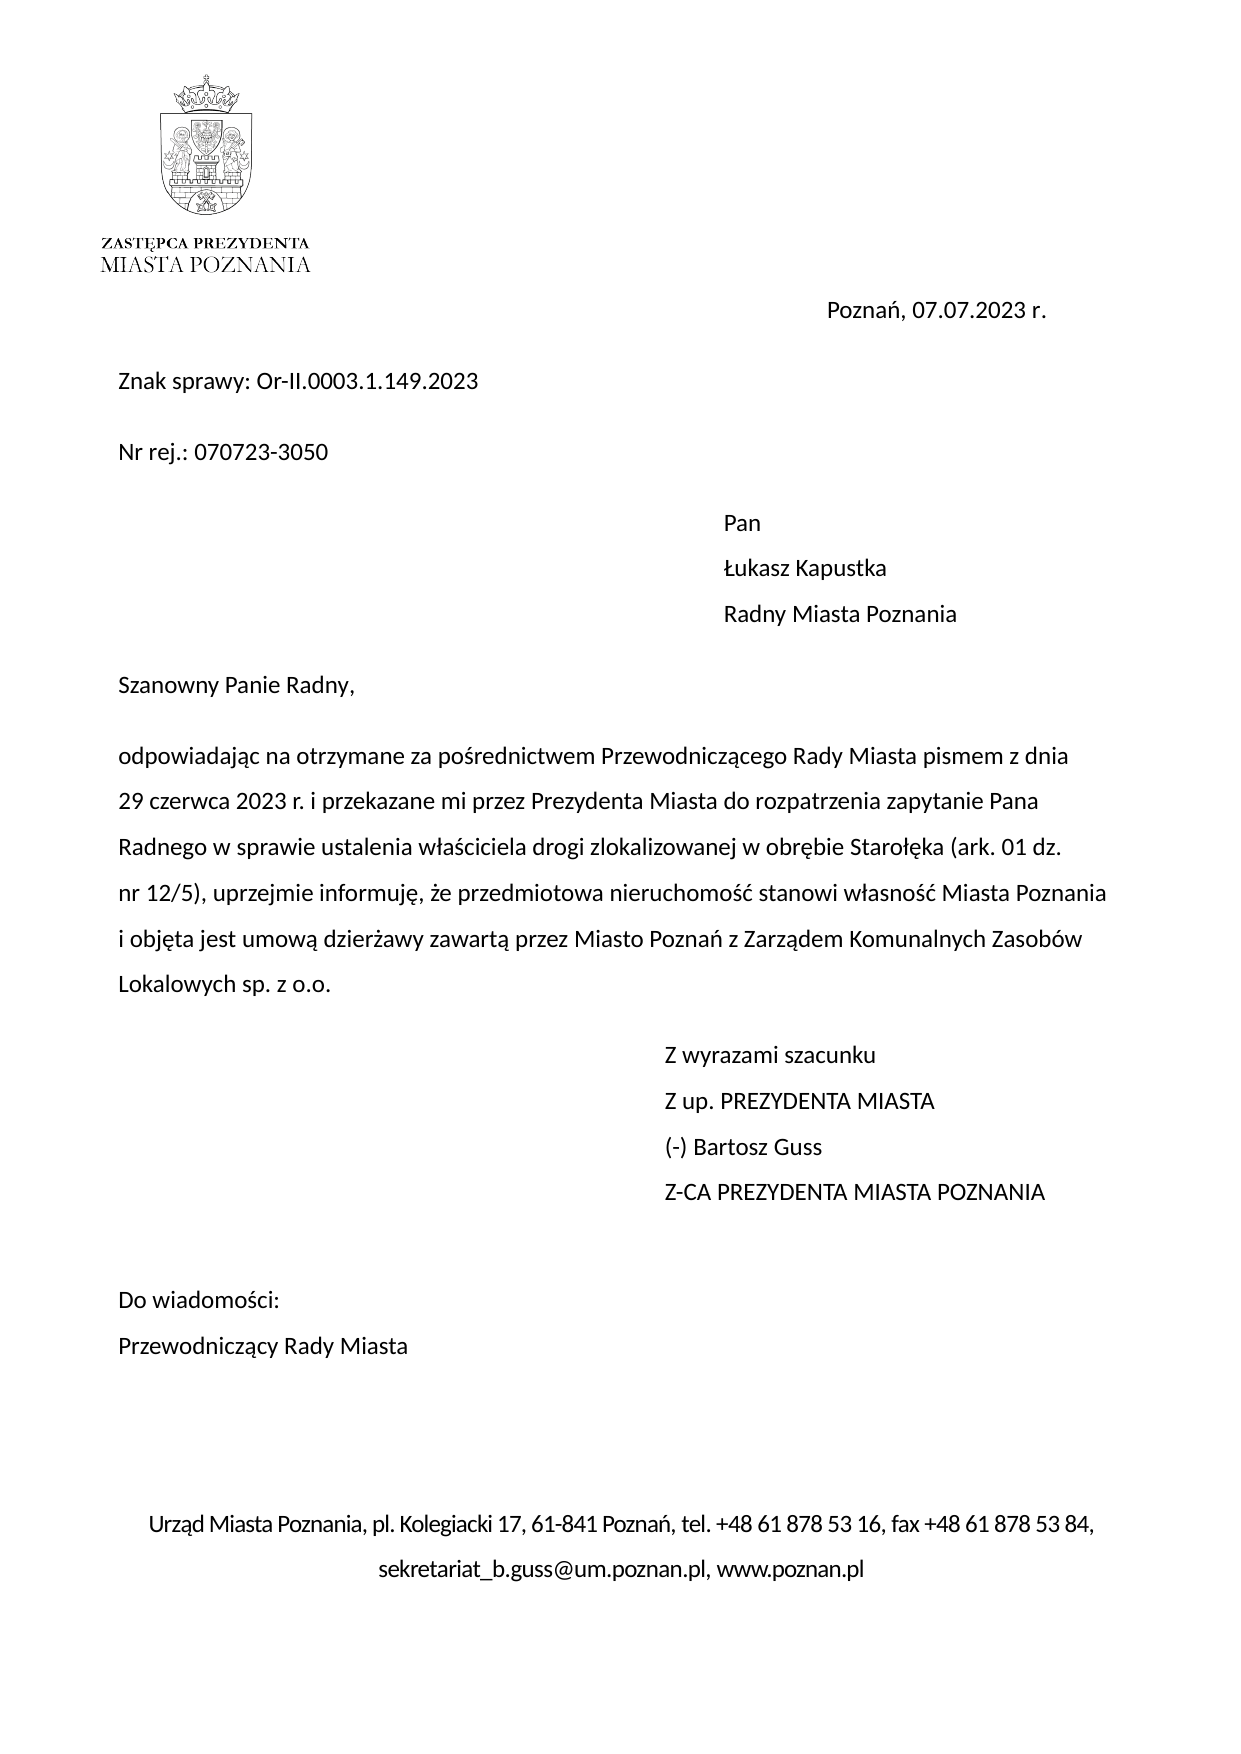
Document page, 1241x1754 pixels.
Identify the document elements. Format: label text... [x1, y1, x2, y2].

text Znak sprawy: Or-II.0003.1.149.2023 [118, 365, 1125, 396]
text Z wyrazami szacunku Z up. PREZYDENTA MIASTA (-) Bartosz Guss Z-CA PREZYDENTA MIASTA POZNANIA [664, 1039, 1125, 1207]
text Do wiadomości: Przewodniczący Rady Miasta [118, 1284, 1125, 1361]
text Poznań, 07.07.2023 r. [827, 295, 1125, 325]
picture [0, 0, 1240, 356]
text Szanowny Panie Radny, [118, 669, 1125, 699]
text Nr rej.: 070723-3050 [118, 436, 1125, 467]
text Pan Łukasz Kapustka Radny Miasta Poznania [723, 507, 1125, 629]
text odpowiadając na otrzymane za pośrednictwem Przewodniczącego Rady Miasta pismem z dnia 29 czerwca 2023 r. i przekazane mi przez Prezydenta Miasta do rozpatrzenia zapytanie Pana Radnego w sprawie ustalenia właściciela drogi zlokalizowanej w obrębie Starołęka (ark. 01 dz. nr 12/5), uprzejmie informuję, że przedmiotowa nieruchomość stanowi własność Miasta Poznania i objęta jest umową dzierżawy zawartą przez Miasto Poznań z Zarządem Komunalnych Zasobów Lokalowych sp. z o.o. [118, 740, 1125, 999]
